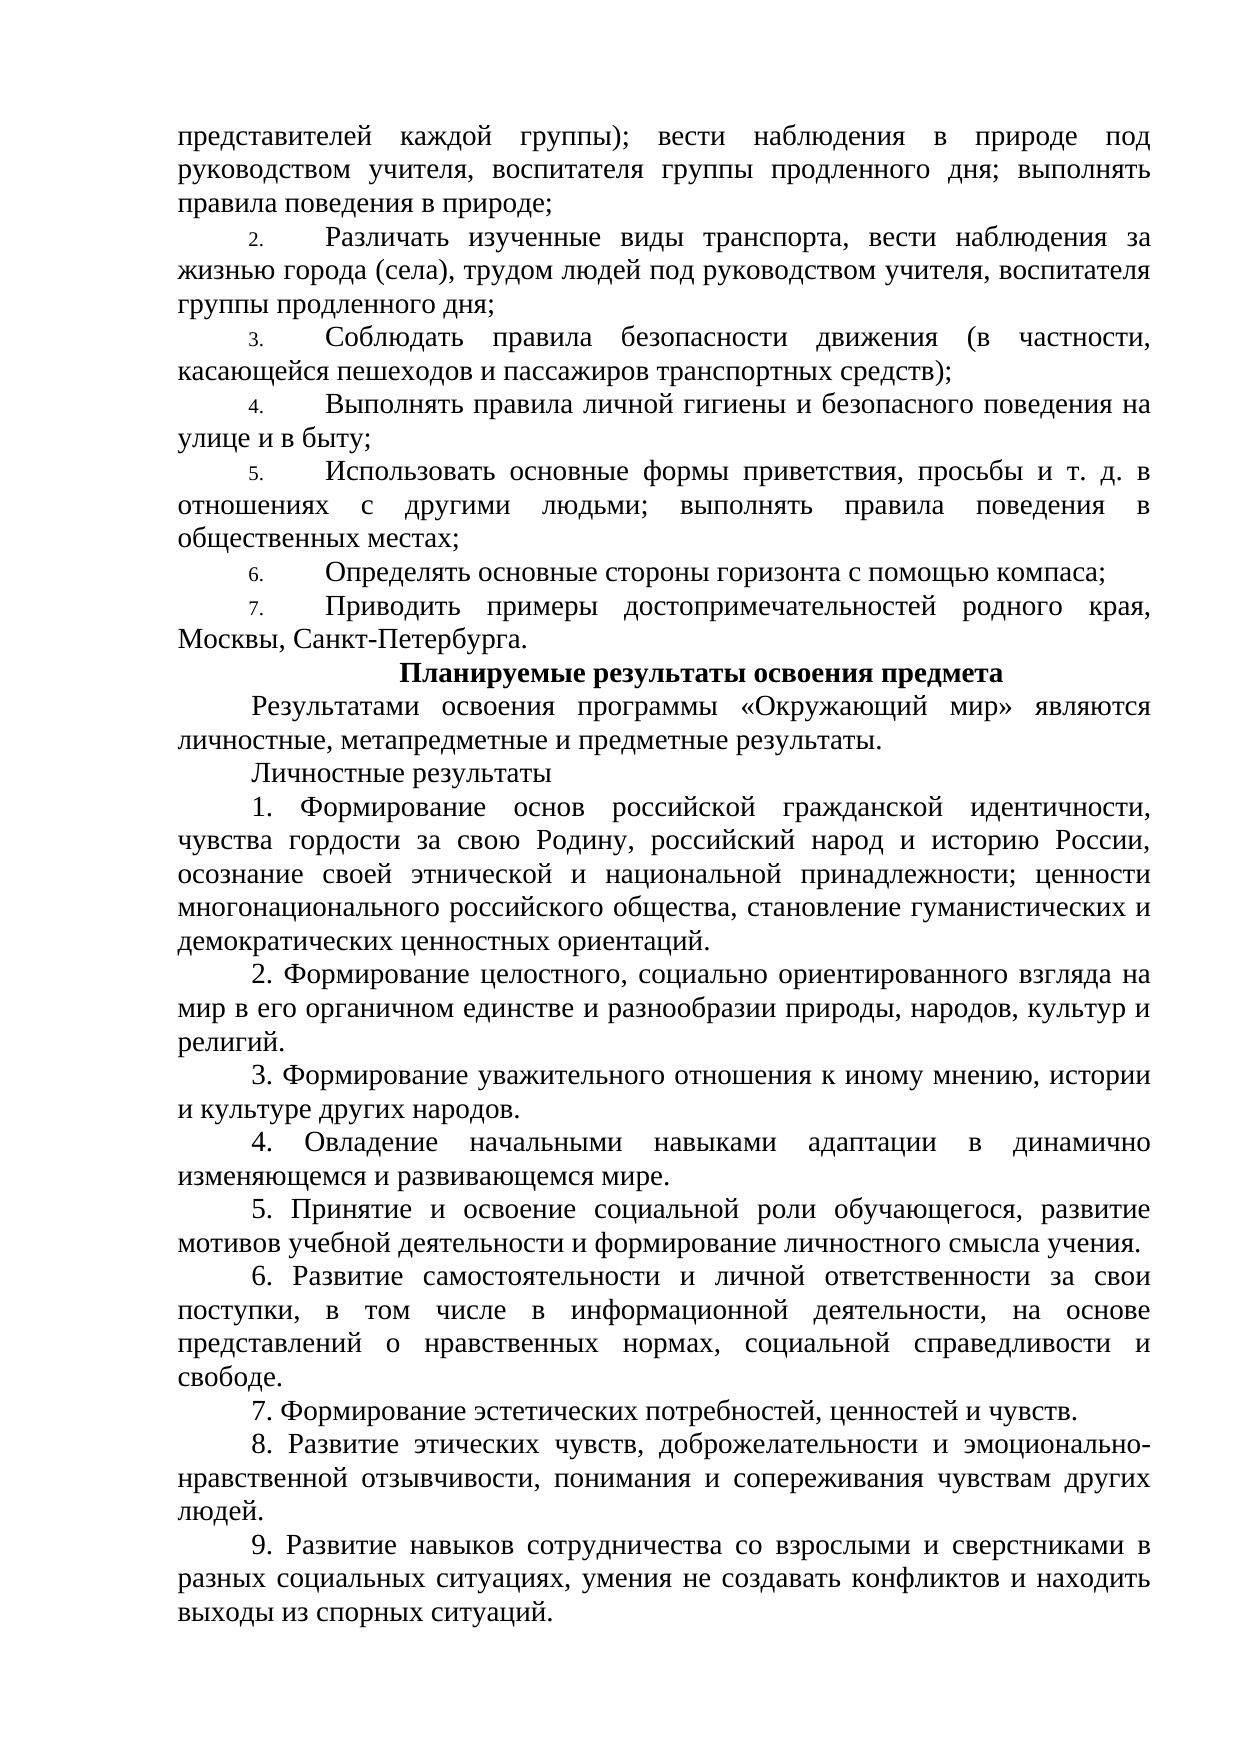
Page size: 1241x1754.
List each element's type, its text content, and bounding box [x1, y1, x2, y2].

text 4. Овладение начальными навыками адаптации в динамично изменяющемся и развивающемся мире. [177, 1124, 1152, 1191]
list Различать изученные виды транспорта, вести наблюдения за жизнью города (села), трудом людей под руководством учителя, воспитателя группы продленного дня; [177, 219, 1152, 319]
text Планируемые результаты освоения предмета [177, 655, 1152, 688]
text 7. Формирование эстетических потребностей, ценностей и чувств. [177, 1393, 1152, 1426]
list Соблюдать правила безопасности движения (в частности, касающейся пешеходов и пассажиров транспортных средств); [177, 319, 1152, 386]
text 5. Принятие и освоение социальной роли обучающегося, развитие мотивов учебной деятельности и формирование личностного смысла учения. [177, 1191, 1152, 1258]
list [177, 118, 1152, 219]
list Определять основные стороны горизонта с помощью компаса; [177, 554, 1152, 588]
list Выполнять правила личной гигиены и безопасного поведения на улице и в быту; [177, 386, 1152, 453]
text Результатами освоения программы «Окружающий мир» являются личностные, метапредметные и предметные результаты. [177, 688, 1152, 755]
text 3. Формирование уважительного отношения к иному мнению, истории и культуре других народов. [177, 1057, 1152, 1124]
text Личностные результаты [177, 755, 1152, 789]
list Приводить примеры достопримечательностей родного края, Москвы, Санкт-Петербурга. [177, 588, 1152, 655]
text 6. Развитие самостоятельности и личной ответственности за свои поступки, в том числе в информационной деятельности, на основе представлений о нравственных нормах, социальной справедливости и свободе. [177, 1258, 1152, 1393]
text 9. Развитие навыков сотрудничества со взрослыми и сверстниками в разных социальных ситуациях, умения не создавать конфликтов и находить выходы из спорных ситуаций. [177, 1527, 1152, 1627]
text 2. Формирование целостного, социально ориентированного взгляда на мир в его органичном единстве и разнообразии природы, народов, культур и религий. [177, 957, 1152, 1057]
text 8. Развитие этических чувств, доброжелательности и эмоционально-нравственной отзывчивости, понимания и сопереживания чувствам других людей. [177, 1426, 1152, 1527]
list Использовать основные формы приветствия, просьбы и т. д. в отношениях с другими людьми; выполнять правила поведения в общественных местах; [177, 453, 1152, 554]
text 1. Формирование основ российской гражданской идентичности, чувства гордости за свою Родину, российский народ и историю России, осознание своей этнической и национальной принадлежности; ценности многонационального российского общества, становление гуманистических и демократических ценностных ориентаций. [177, 789, 1152, 957]
